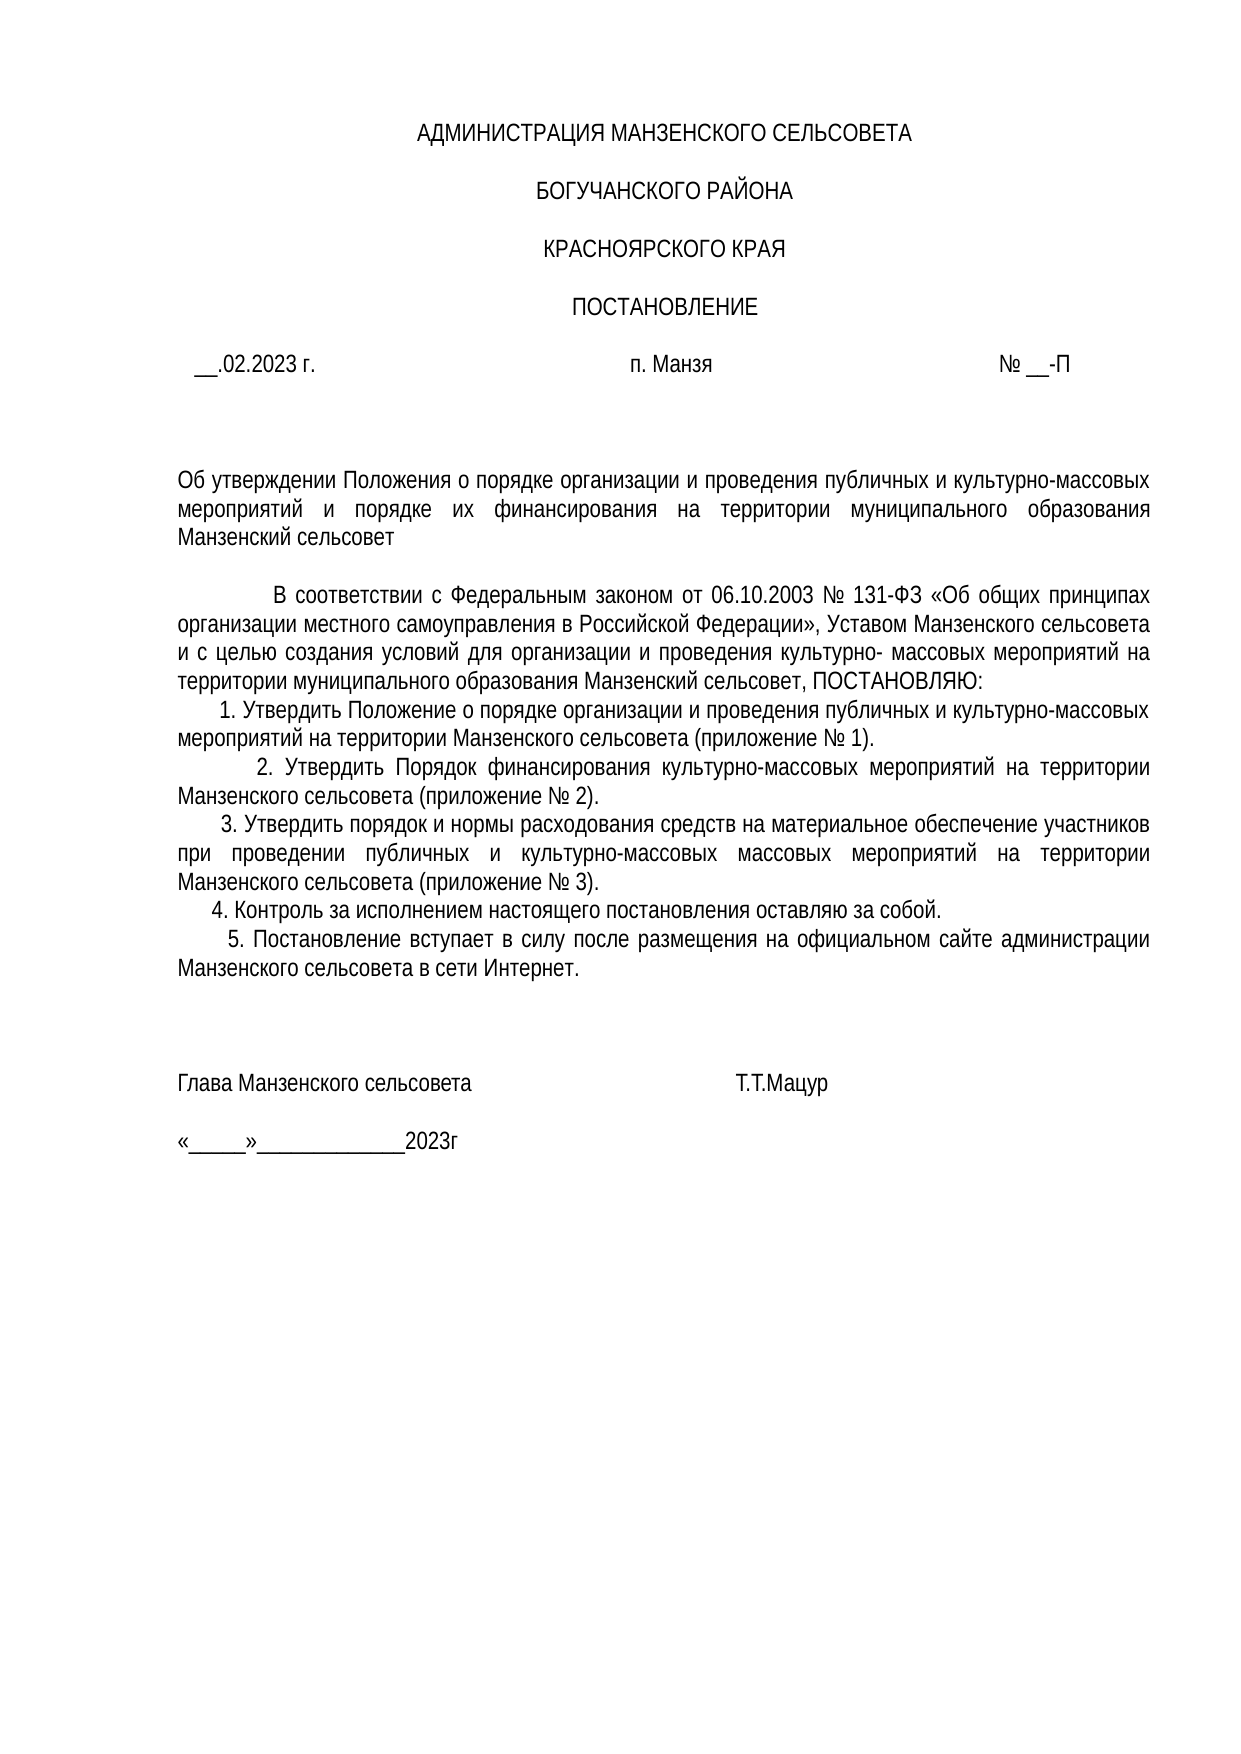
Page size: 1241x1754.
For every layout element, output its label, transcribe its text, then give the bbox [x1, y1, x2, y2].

text КРАСНОЯРСКОГО КРАЯ [177, 234, 1152, 262]
text 2. Утвердить Порядок финансирования культурно-массовых мероприятий на территории Манзенского сельсовета (приложение № 2). [177, 752, 1152, 809]
text 4. Контроль за исполнением настоящего постановления оставляю за собой. [177, 895, 1152, 924]
text ПОСТАНОВЛЕНИЕ [177, 292, 1152, 320]
text __.02.2023 г. п. Манзя № __-П [177, 349, 1152, 378]
text Глава Манзенского сельсовета Т.Т.Мацур [177, 1068, 1152, 1097]
text АДМИНИСТРАЦИЯ МАНЗЕНСКОГО СЕЛЬСОВЕТА [177, 118, 1152, 147]
text В соответствии с Федеральным законом от 06.10.2003 № 131-ФЗ «Об общих принципах организации местного самоуправления в Российской Федерации», Уставом Манзенского сельсовета и с целью создания условий для организации и проведения культурно- массовых мероприятий на территории муниципального образования Манзенский сельсовет, ПОСТАНОВЛЯЮ: [177, 580, 1152, 695]
text 1. Утвердить Положение о порядке организации и проведения публичных и культурно-массовых мероприятий на территории Манзенского сельсовета (приложение № 1). [177, 695, 1152, 752]
text 3. Утвердить порядок и нормы расходования средств на материальное обеспечение участников при проведении публичных и культурно-массовых массовых мероприятий на территории Манзенского сельсовета (приложение № 3). [177, 809, 1152, 895]
text «_____»_____________2023г [177, 1126, 1152, 1154]
text БОГУЧАНСКОГО РАЙОНА [177, 176, 1152, 204]
text 5. Постановление вступает в силу после размещения на официальном сайте администрации Манзенского сельсовета в сети Интернет. [177, 924, 1152, 981]
text Об утверждении Положения о порядке организации и проведения публичных и культурно-массовых мероприятий и порядке их финансирования на территории муниципального образования Манзенский сельсовет [177, 465, 1152, 551]
